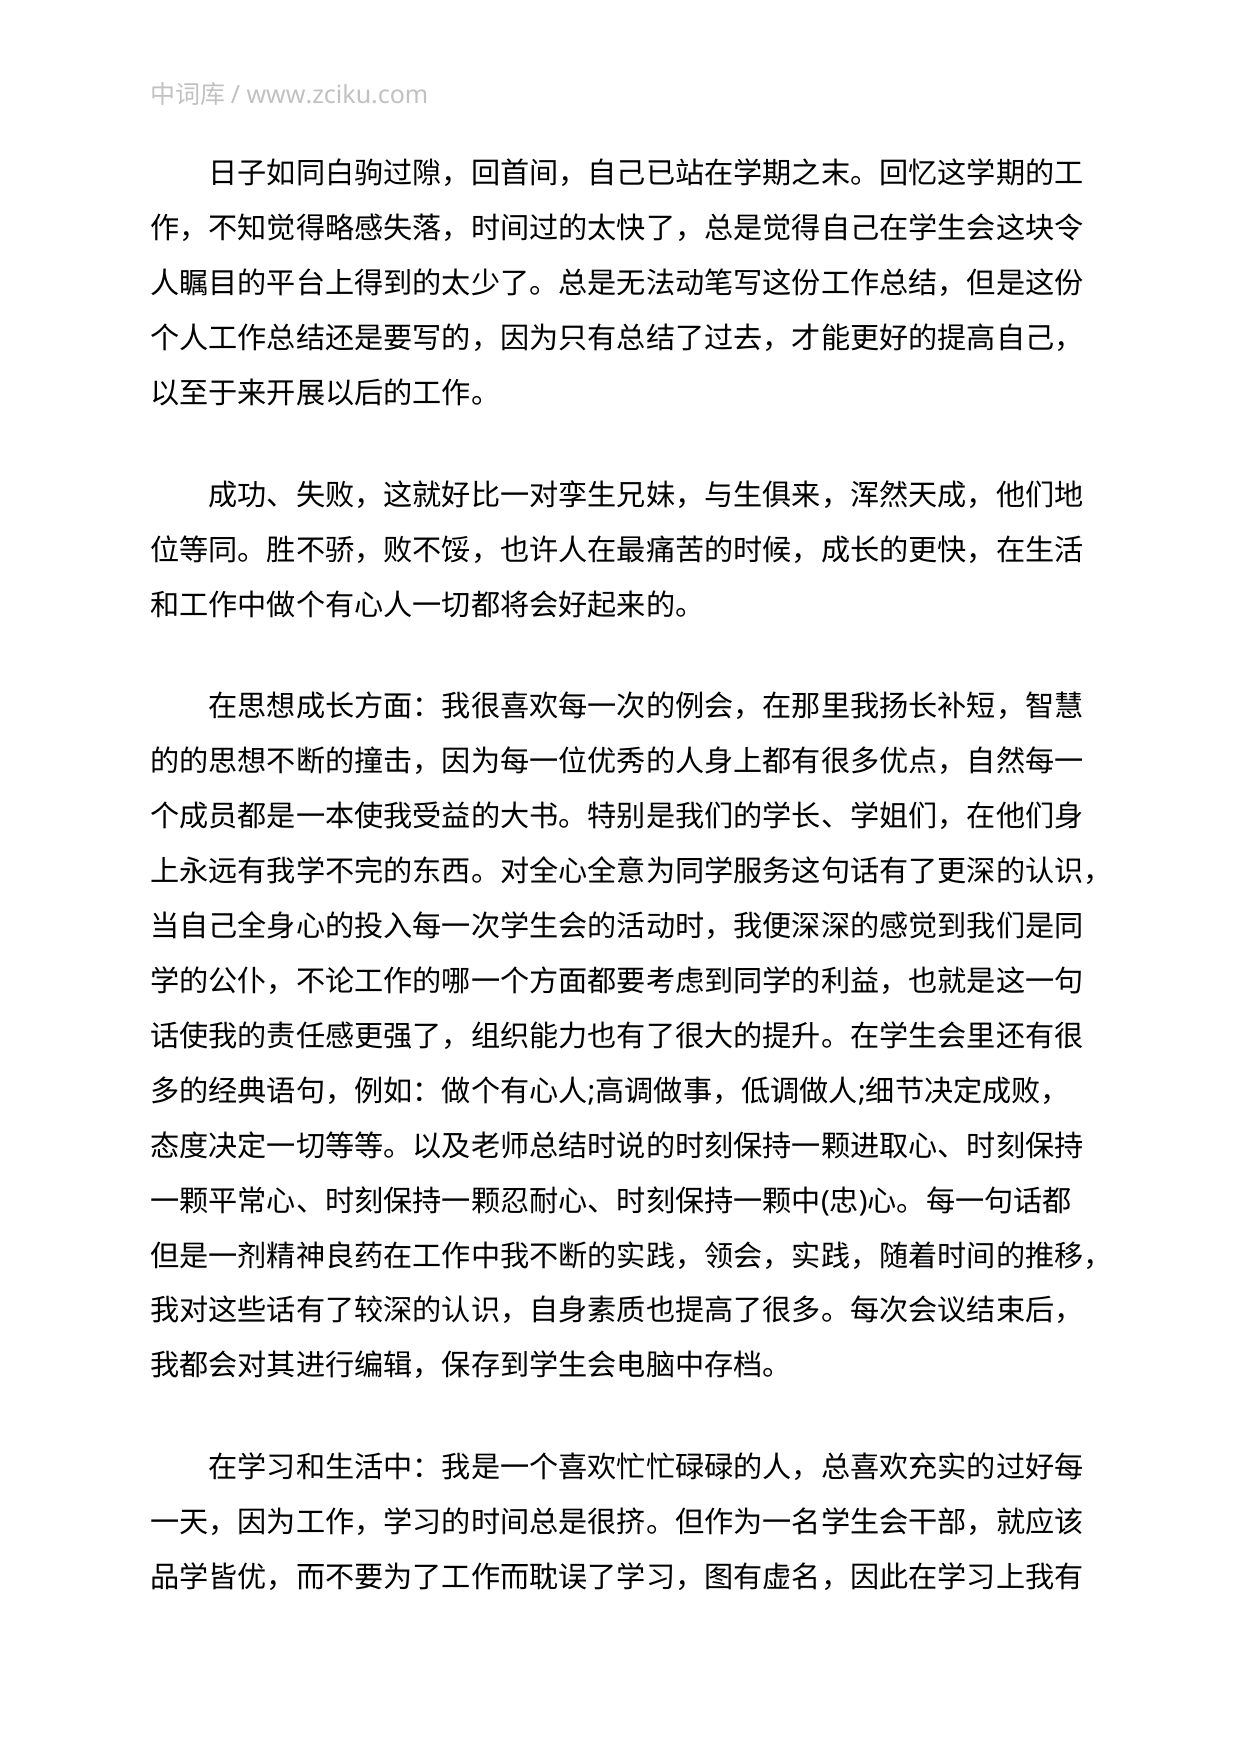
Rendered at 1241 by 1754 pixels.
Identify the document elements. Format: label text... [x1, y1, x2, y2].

text 成功、失败，这就好比一对孪生兄妹，与生俱来，浑然天成，他们地位等同。胜不骄，败不馁，也许人在最痛苦的时候，成长的更快，在生活和工作中做个有心人一切都将会好起来的。 [150, 471, 1090, 623]
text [150, 1444, 1090, 1596]
text 日子如同白驹过隙，回首间，自己已站在学期之末。回忆这学期的工作，不知觉得略感失落，时间过的太快了，总是觉得自己在学生会这块令人瞩目的平台上得到的太少了。总是无法动笔写这份工作总结，但是这份个人工作总结还是要写的，因为只有总结了过去，才能更好的提高自己，以至于来开展以后的工作。 [150, 150, 1090, 412]
text 在思想成长方面：我很喜欢每一次的例会，在那里我扬长补短，智慧的的思想不断的撞击，因为每一位优秀的人身上都有很多优点，自然每一个成员都是一本使我受益的大书。特别是我们的学长、学姐们，在他们身上永远有我学不完的东西。对全心全意为同学服务这句话有了更深的认识，当自己全身心的投入每一次学生会的活动时，我便深深的感觉到我们是同学的公仆，不论工作的哪一个方面都要考虑到同学的利益，也就是这一句话使我的责任感更强了，组织能力也有了很大的提升。在学生会里还有很多的经典语句，例如：做个有心人;高调做事，低调做人;细节决定成败，态度决定一切等等。以及老师总结时说的时刻保持一颗进取心、时刻保持一颗平常心、时刻保持一颗忍耐心、时刻保持一颗中(忠)心。每一句话都但是一剂精神良药在工作中我不断的实践，领会，实践，随着时间的推移，我对这些话有了较深的认识，自身素质也提高了很多。每次会议结束后，我都会对其进行编辑，保存到学生会电脑中存档。 [150, 683, 1090, 1384]
